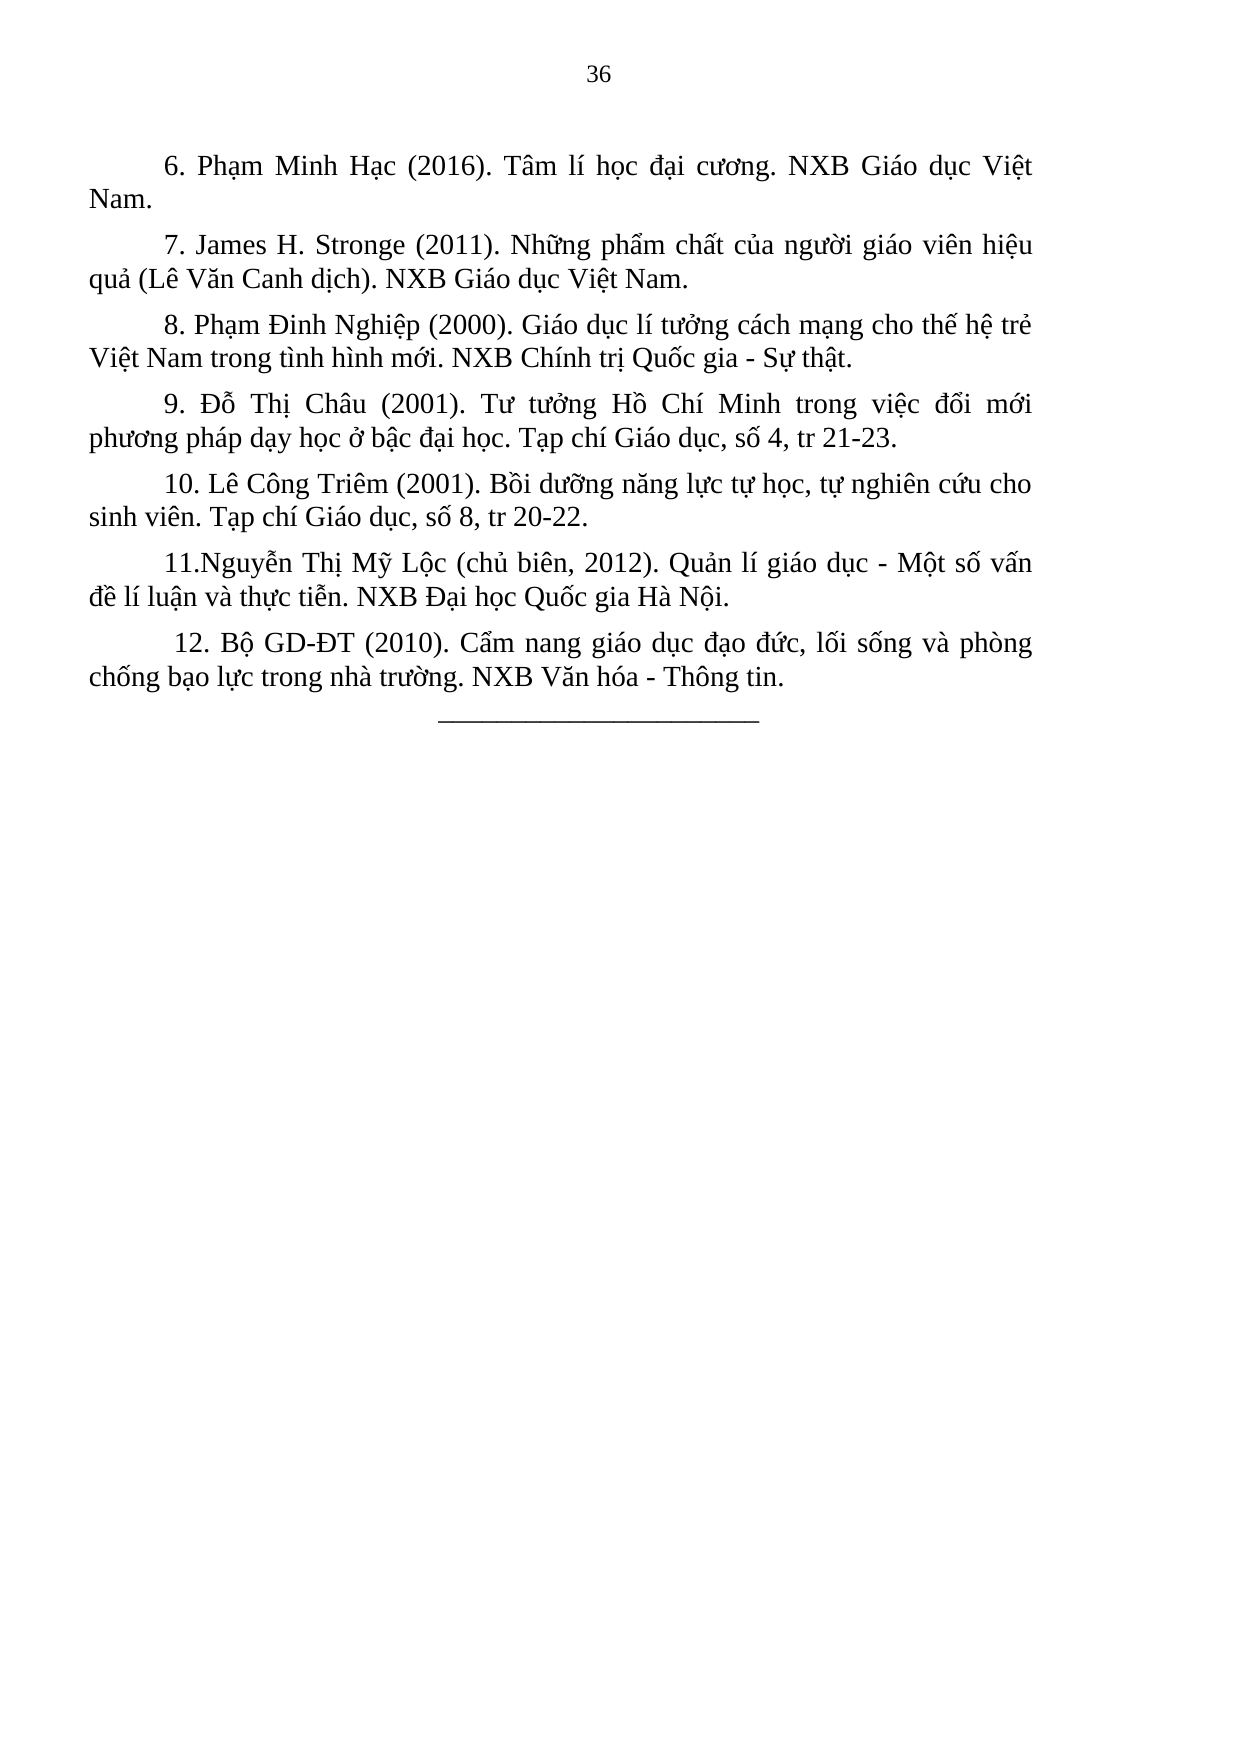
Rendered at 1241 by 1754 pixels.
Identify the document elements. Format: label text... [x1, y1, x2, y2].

text 12. Bộ GD-ĐT (2010). Cẩm nang giáo dục đạo đức, lối sống và phòng chống bạo lực trong nhà trường. NXB Văn hóa - Thông tin. [89, 625, 1033, 692]
text 10. Lê Công Triêm (2001). Bồi dưỡng năng lực tự học, tự nghiên cứu cho sinh viên. Tạp chí Giáo dục, số 8, tr 20-22. [89, 466, 1033, 533]
text 7. James H. Stronge (2011). Những phẩm chất của người giáo viên hiệu quả (Lê Văn Canh dịch). NXB Giáo dục Việt Nam. [89, 227, 1033, 294]
text ______________________ [89, 692, 1033, 726]
text 6. Phạm Minh Hạc (2016). Tâm lí học đại cương. NXB Giáo dục Việt Nam. [89, 148, 1033, 215]
text 11.Nguyễn Thị Mỹ Lộc (chủ biên, 2012). Quản lí giáo dục - Một số vấn đề lí luận và thực tiễn. NXB Đại học Quốc gia Hà Nội. [89, 546, 1033, 613]
text 9. Đỗ Thị Châu (2001). Tư tưởng Hồ Chí Minh trong việc đổi mới phương pháp dạy học ở bậc đại học. Tạp chí Giáo dục, số 4, tr 21-23. [89, 386, 1033, 453]
text 8. Phạm Đinh Nghiệp (2000). Giáo dục lí tưởng cách mạng cho thế hệ trẻ Việt Nam trong tình hình mới. NXB Chính trị Quốc gia - Sự thật. [89, 307, 1033, 374]
